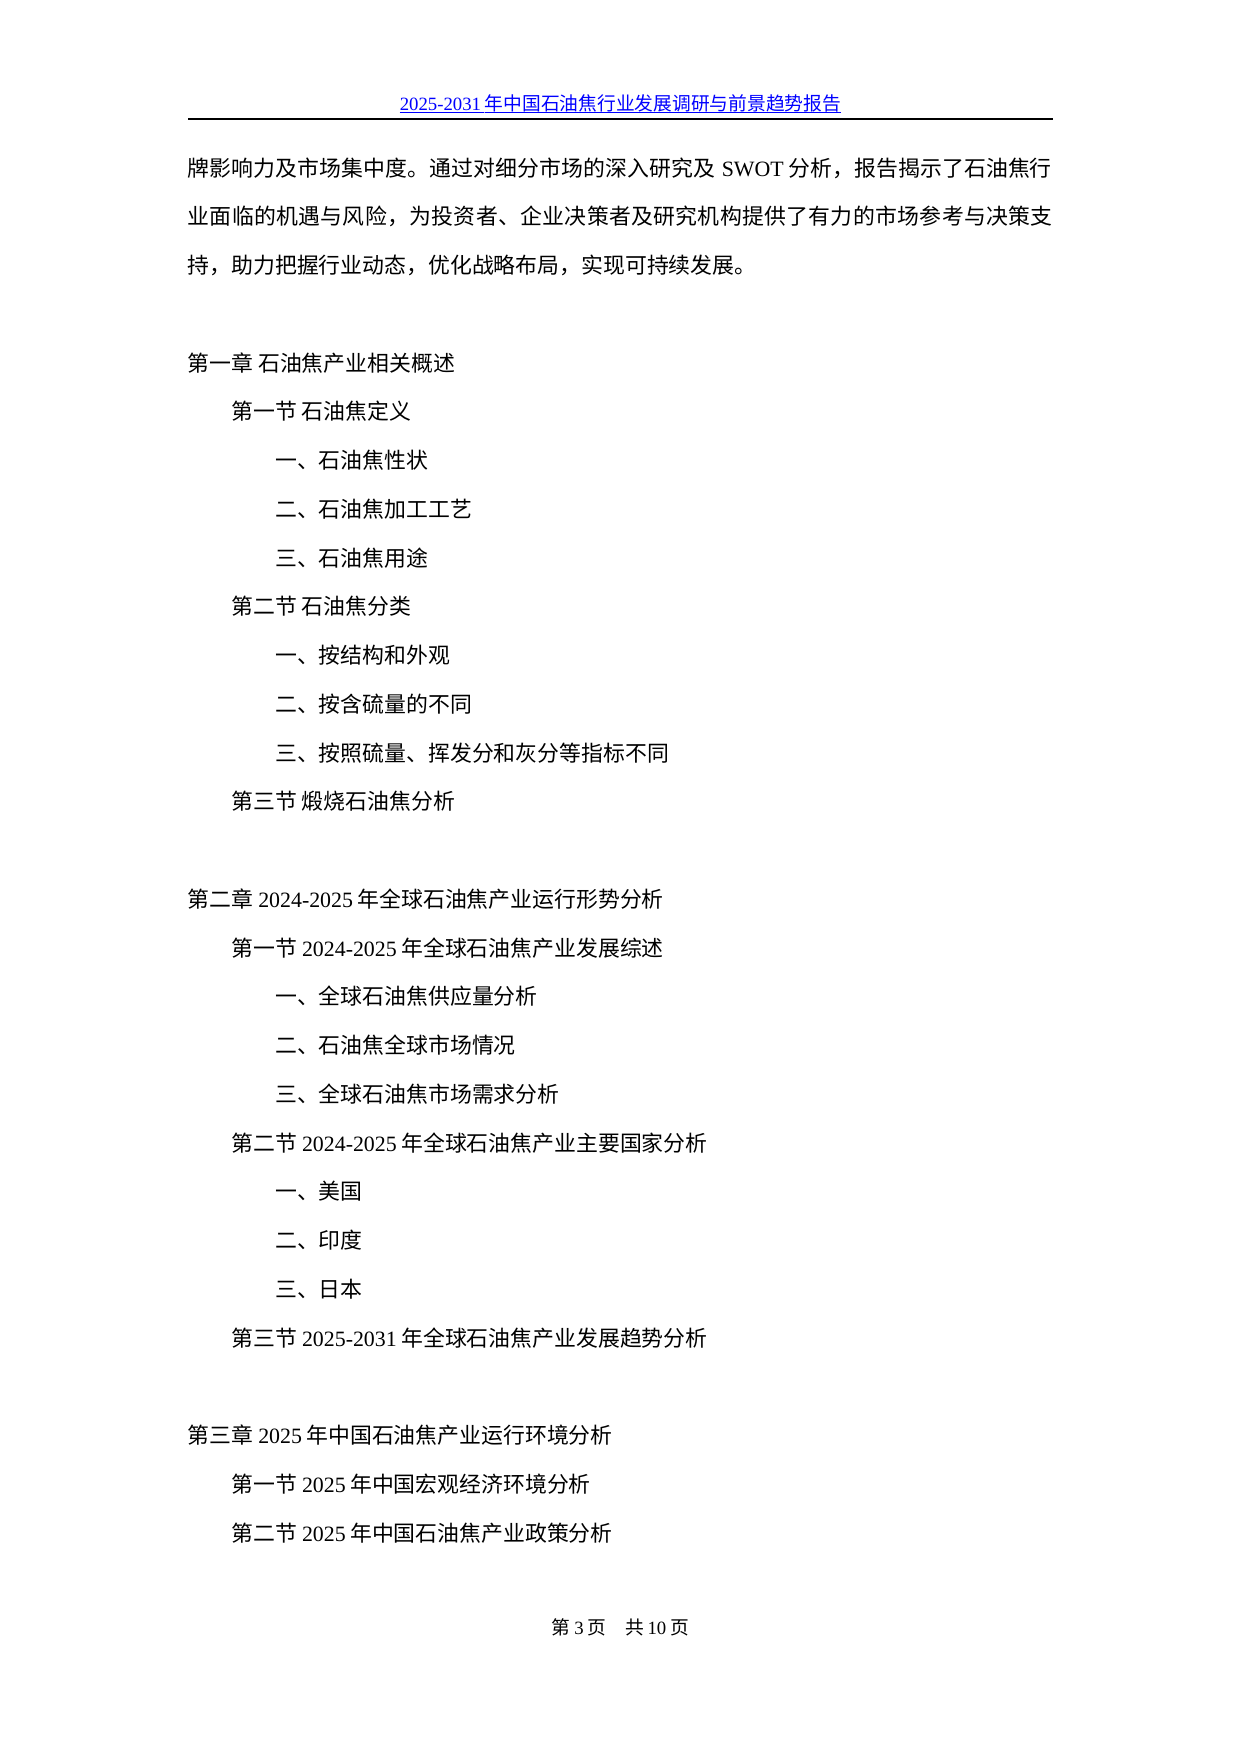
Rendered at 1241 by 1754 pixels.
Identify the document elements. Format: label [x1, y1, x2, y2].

text [187, 150, 1053, 1548]
